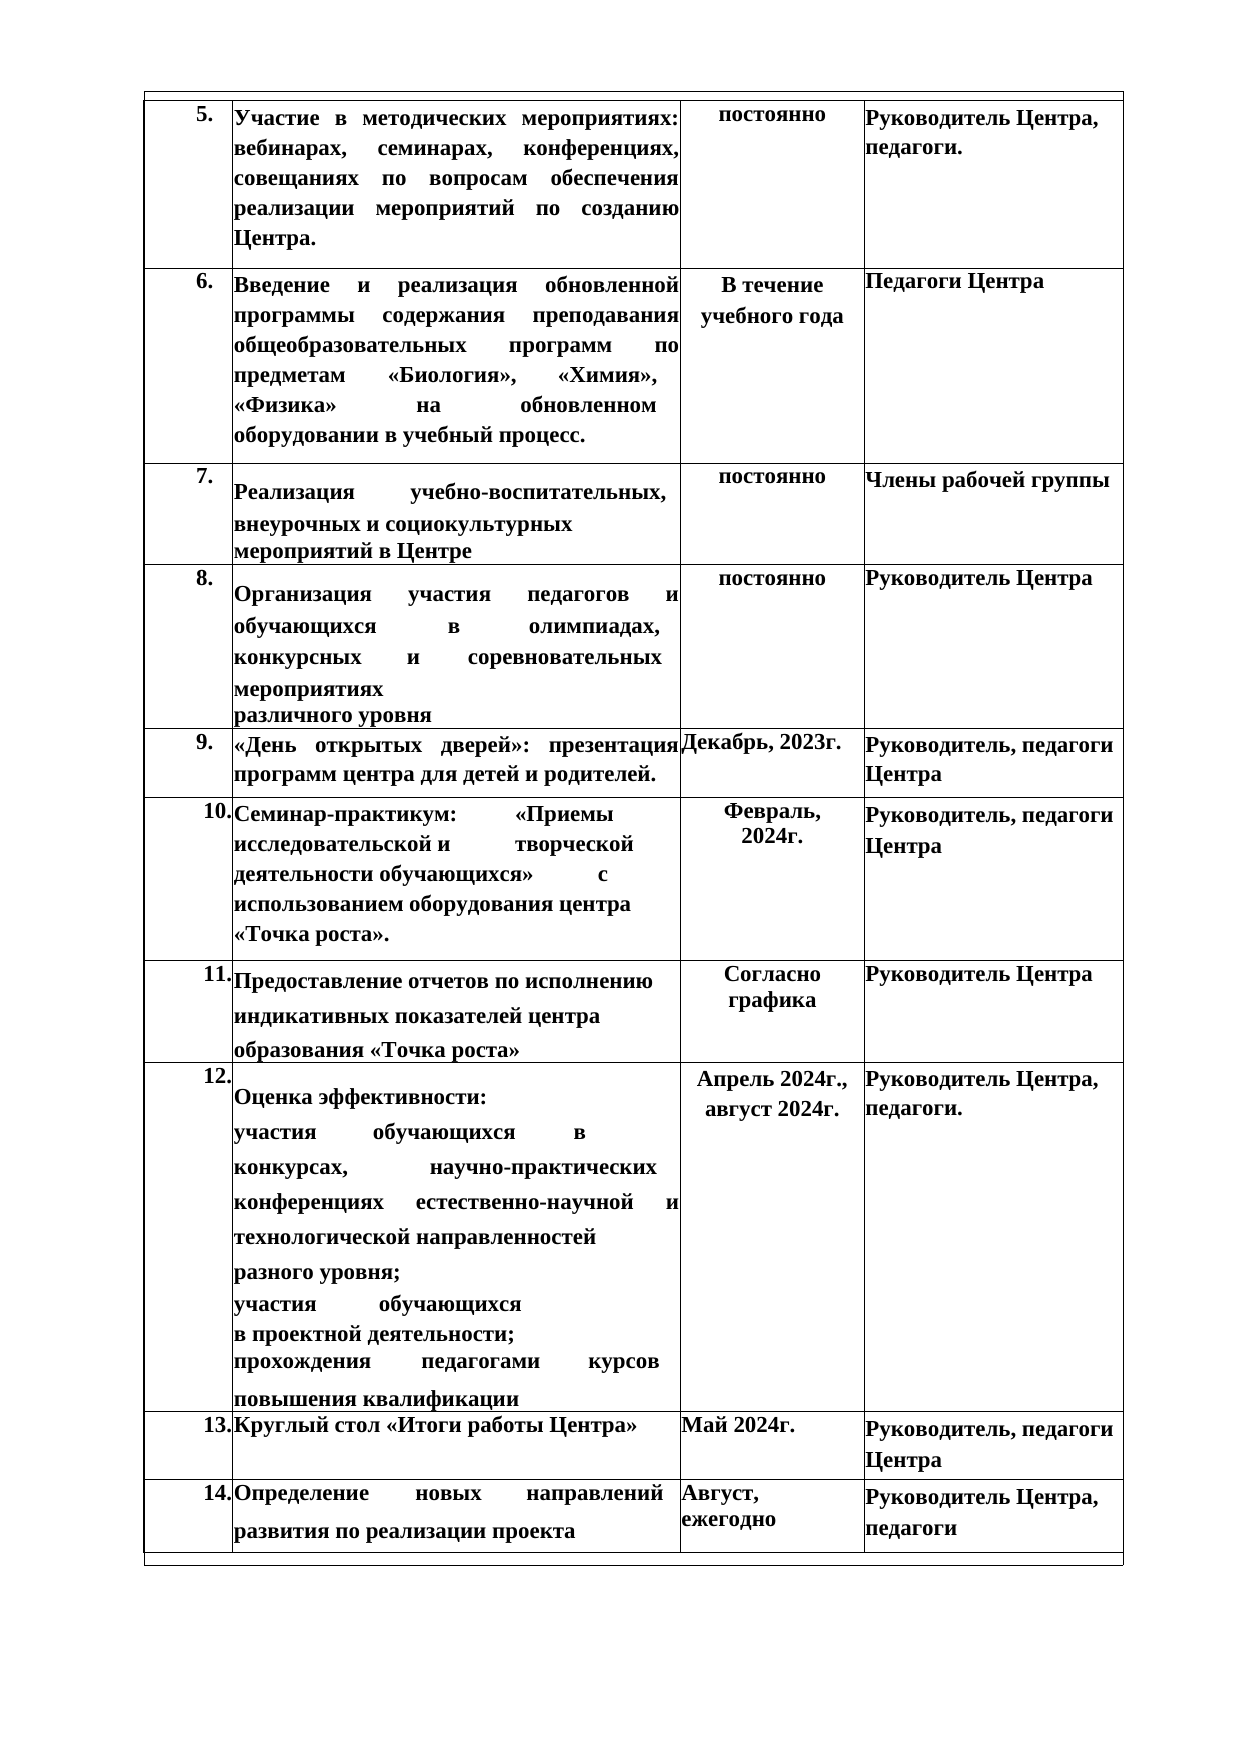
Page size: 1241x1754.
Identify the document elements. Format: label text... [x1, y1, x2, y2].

table_cell 10. [145, 798, 232, 960]
table_cell 12. [145, 1063, 232, 1411]
table_cell Введение и реализация обновленной программы содержания преподавания общеобразовательных программ по предметам «Биология», «Химия», «Физика» на обновленном оборудовании в учебный процесс. [233, 269, 680, 462]
table_cell Февраль, 2024г. [681, 798, 864, 960]
table_cell 7. [145, 464, 232, 564]
table_cell 11. [145, 961, 232, 1062]
table_cell Члены рабочей группы [865, 464, 1123, 564]
table_cell В течение учебного года [681, 269, 864, 462]
table_cell Согласно графика [681, 961, 864, 1062]
table_cell Август, ежегодно [681, 1480, 864, 1552]
table_cell Декабрь, 2023г. [681, 729, 864, 797]
table_cell Предоставление отчетов по исполнению индикативных показателей центра образования «Точка роста» [233, 961, 680, 1062]
table_cell Организация участия педагогов и обучающихся в олимпиадах, конкурсных и соревновательных мероприятиях различного уровня [233, 565, 680, 728]
table_cell Руководитель, педагоги Центра [865, 798, 1123, 960]
table_cell Руководитель Центра [865, 961, 1123, 1062]
table_header Участие в методических мероприятиях: вебинарах, семинарах, конференциях, совещаниях по вопросам обеспечения реализации мероприятий по созданию Центра. [233, 101, 680, 267]
table_cell Руководитель Центра, педагоги [865, 1480, 1123, 1552]
table_cell постоянно [681, 464, 864, 564]
table_cell Педагоги Центра [865, 269, 1123, 462]
table_header постоянно [681, 101, 864, 267]
table_cell Оценка эффективности: участия обучающихся в конкурсах, научно-практических конференциях естественно-научной и технологической направленностей разного уровня; участия обучающихся в проектной деятельности; прохождения педагогами курсов повышения квалификации [233, 1063, 680, 1411]
table_cell Руководитель, педагоги Центра [865, 729, 1123, 797]
table_cell Круглый стол «Итоги работы Центра» [233, 1412, 680, 1479]
table_cell Апрель 2024г., август 2024г. [681, 1063, 864, 1411]
table_cell 6. [145, 269, 232, 462]
table_cell Семинар-практикум: «Приемы исследовательской и творческой деятельности обучающихся» с использованием оборудования центра «Точка роста». [233, 798, 680, 960]
table_header 5. [145, 101, 232, 267]
table_cell 13. [145, 1412, 232, 1479]
table_cell постоянно [681, 565, 864, 728]
table_cell Май 2024г. [681, 1412, 864, 1479]
table_cell 14. [145, 1480, 232, 1552]
table_cell Руководитель, педагоги Центра [865, 1412, 1123, 1479]
table_cell 8. [145, 565, 232, 728]
table_cell Руководитель Центра [865, 565, 1123, 728]
table_cell Определение новых направлений развития по реализации проекта [233, 1480, 680, 1552]
table_cell Реализация учебно-воспитательных, внеурочных и социокультурных мероприятий в Центре [233, 464, 680, 564]
table_header Руководитель Центра, педагоги. [865, 101, 1123, 267]
table_cell Руководитель Центра, педагоги. [865, 1063, 1123, 1411]
table_cell «День открытых дверей»: презентация программ центра для детей и родителей. [233, 729, 680, 797]
table_cell 9. [145, 729, 232, 797]
